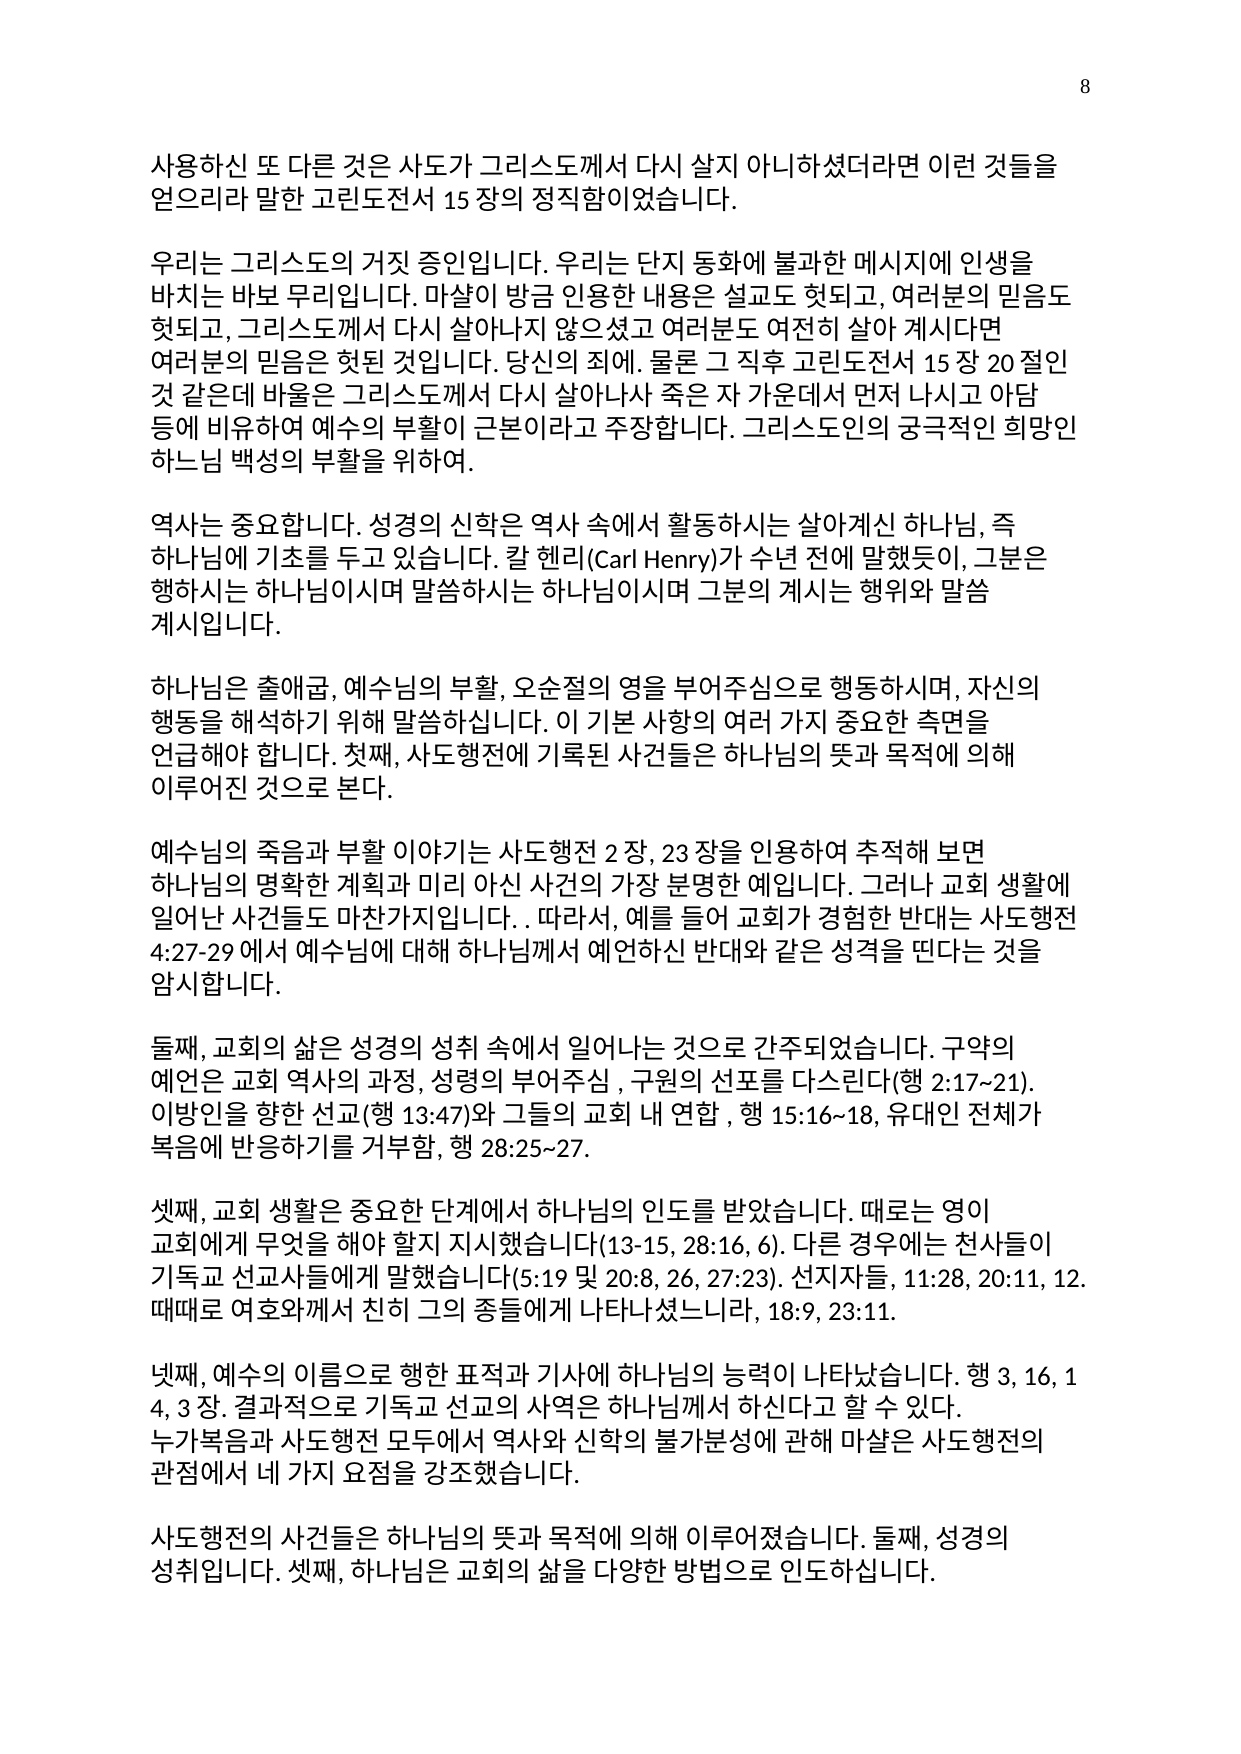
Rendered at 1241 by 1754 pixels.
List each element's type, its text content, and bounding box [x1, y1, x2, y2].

text 역사는 중요합니다. 성경의 신학은 역사 속에서 활동하시는 살아계신 하나님, 즉 하나님에 기초를 두고 있습니다. 칼 헨리(Carl Henry)가 수년 전에 말했듯이, 그분은 행하시는 하나님이시며 말씀하시는 하나님이시며 그분의 계시는 행위와 말씀 계시입니다. [150, 509, 1090, 642]
text 하나님은 출애굽, 예수님의 부활, 오순절의 영을 부어주심으로 행동하시며, 자신의 행동을 해석하기 위해 말씀하십니다. 이 기본 사항의 여러 가지 중요한 측면을 언급해야 합니다. 첫째, 사도행전에 기록된 사건들은 하나님의 뜻과 목적에 의해 이루어진 것으로 본다. [150, 673, 1090, 805]
text 우리는 그리스도의 거짓 증인입니다. 우리는 단지 동화에 불과한 메시지에 인생을 바치는 바보 무리입니다. 마샬이 방금 인용한 내용은 설교도 헛되고, 여러분의 믿음도 헛되고, 그리스도께서 다시 살아나지 않으셨고 여러분도 여전히 살아 계시다면 여러분의 믿음은 헛된 것입니다. 당신의 죄에. 물론 그 직후 고린도전서 15장 20절인 것 같은데 바울은 그리스도께서 다시 살아나사 죽은 자 가운데서 먼저 나시고 아담 등에 비유하여 예수의 부활이 근본이라고 주장합니다. 그리스도인의 궁극적인 희망인 하느님 백성의 부활을 위하여. [150, 247, 1090, 478]
text 예수님의 죽음과 부활 이야기는 사도행전 2장, 23장을 인용하여 추적해 보면 하나님의 명확한 계획과 미리 아신 사건의 가장 분명한 예입니다. 그러나 교회 생활에 일어난 사건들도 마찬가지입니다. . 따라서, 예를 들어 교회가 경험한 반대는 사도행전 4:27-29에서 예수님에 대해 하나님께서 예언하신 반대와 같은 성격을 띤다는 것을 암시합니다. [150, 836, 1090, 1001]
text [150, 150, 1090, 216]
text 넷째, 예수의 이름으로 행한 표적과 기사에 하나님의 능력이 나타났습니다. 행3, 16, 14, 3장. 결과적으로 기독교 선교의 사역은 하나님께서 하신다고 할 수 있다. 누가복음과 사도행전 모두에서 역사와 신학의 불가분성에 관해 마샬은 사도행전의 관점에서 네 가지 요점을 강조했습니다. [150, 1359, 1090, 1491]
text 사도행전의 사건들은 하나님의 뜻과 목적에 의해 이루어졌습니다. 둘째, 성경의 성취입니다. 셋째, 하나님은 교회의 삶을 다양한 방법으로 인도하십니다. [150, 1522, 1090, 1588]
text 셋째, 교회 생활은 중요한 단계에서 하나님의 인도를 받았습니다. 때로는 영이 교회에게 무엇을 해야 할지 지시했습니다(13-15, 28:16, 6). 다른 경우에는 천사들이 기독교 선교사들에게 말했습니다(5:19 및 20:8, 26, 27:23). 선지자들, 11:28, 20:11, 12. 때때로 여호와께서 친히 그의 종들에게 나타나셨느니라, 18:9, 23:11. [150, 1195, 1090, 1327]
text 둘째, 교회의 삶은 성경의 성취 속에서 일어나는 것으로 간주되었습니다. 구약의 예언은 교회 역사의 과정, 성령의 부어주심 , 구원의 선포를 다스린다(행 2:17~21). 이방인을 향한 선교(행 13:47)와 그들의 교회 내 연합 , 행 15:16~18, 유대인 전체가 복음에 반응하기를 거부함, 행 28:25~27. [150, 1032, 1090, 1164]
